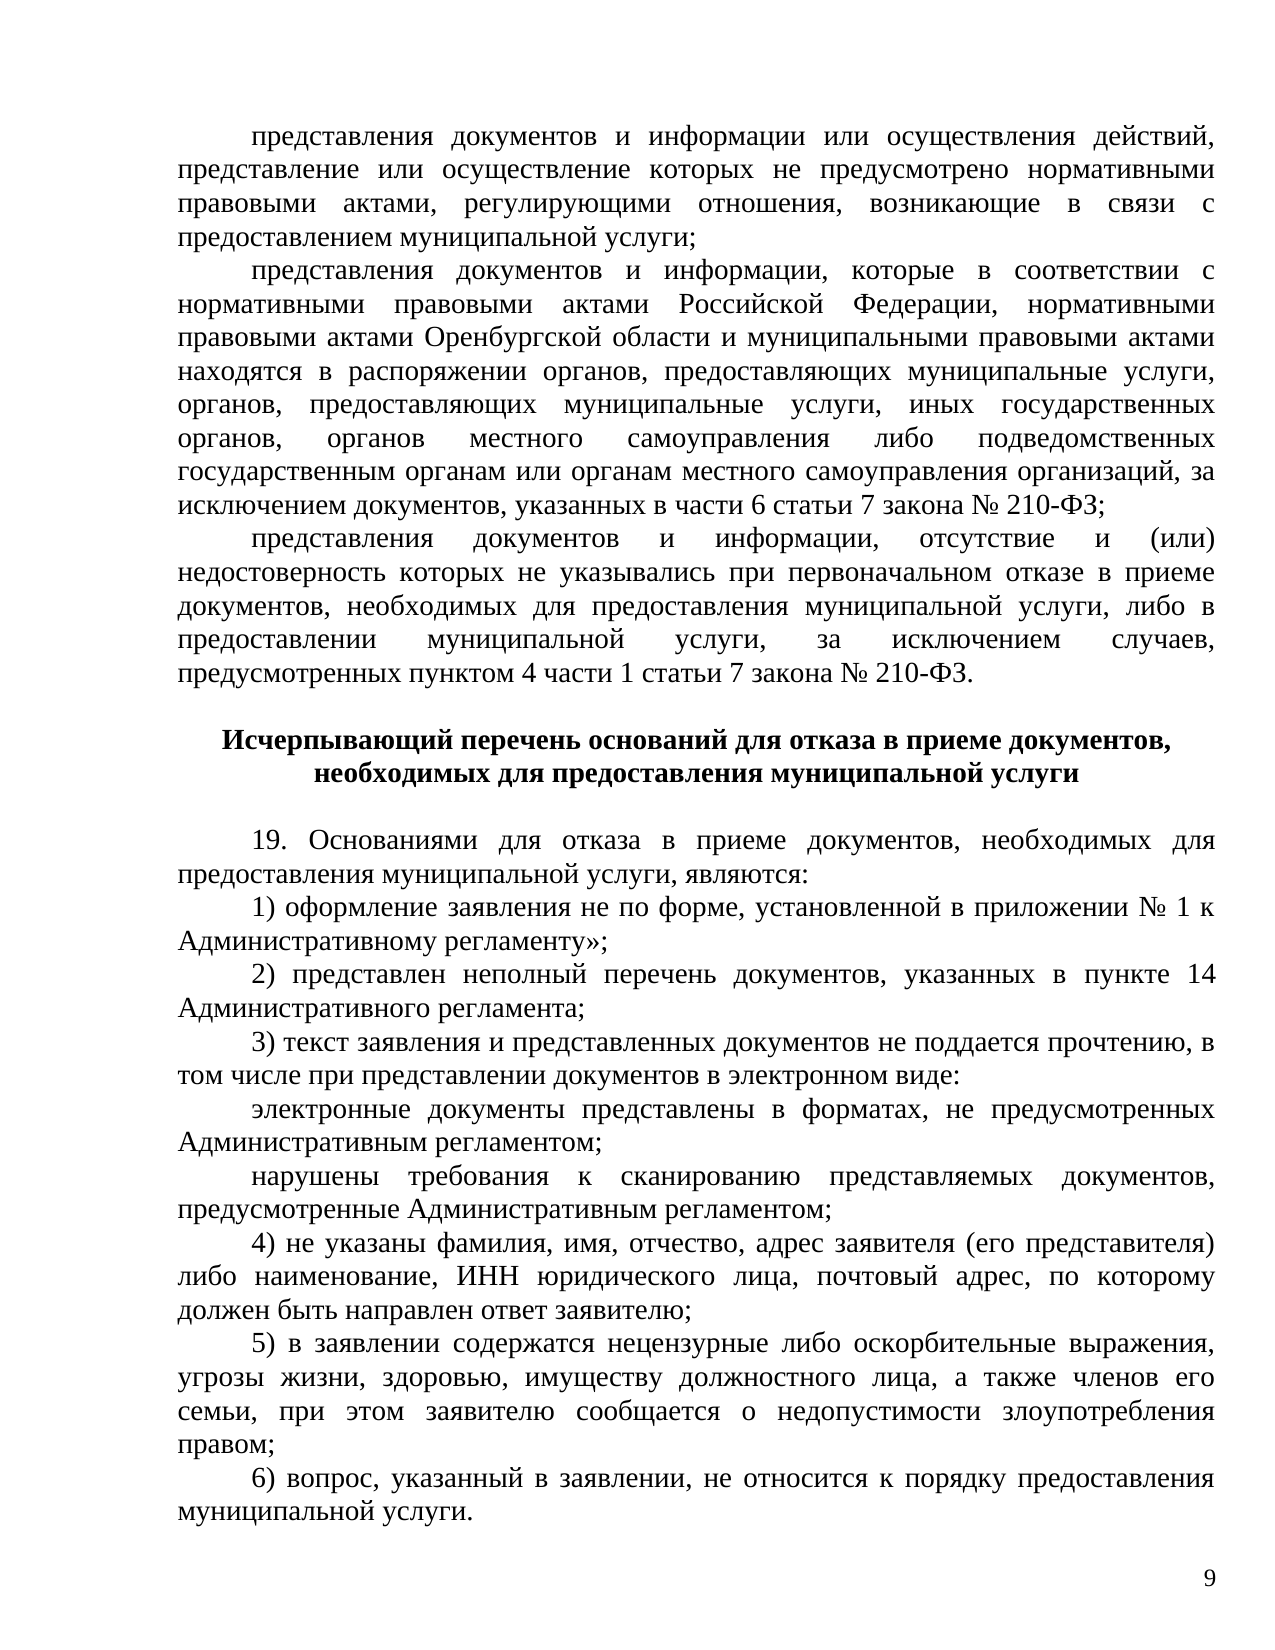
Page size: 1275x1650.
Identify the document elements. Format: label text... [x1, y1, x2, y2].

text Исчерпывающий перечень оснований для отказа в приеме документов, [177, 722, 1216, 755]
text нарушены требования к сканированию представляемых документов, предусмотренные Административным регламентом; [177, 1158, 1216, 1225]
text необходимых для предоставления муниципальной услуги [177, 755, 1216, 789]
text представления документов и информации или осуществления действий, представление или осуществление которых не предусмотрено нормативными правовыми актами, регулирующими отношения, возникающие в связи с предоставлением муниципальной услуги; [177, 118, 1216, 252]
text представления документов и информации, которые в соответствии с нормативными правовыми актами Российской Федерации, нормативными правовыми актами Оренбургской области и муниципальными правовыми актами находятся в распоряжении органов, предоставляющих муниципальные услуги, органов, предоставляющих муниципальные услуги, иных государственных органов, органов местного самоуправления либо подведомственных государственным органам или органам местного самоуправления организаций, за исключением документов, указанных в части 6 статьи 7 закона № 210-ФЗ; [177, 252, 1216, 521]
text представления документов и информации, отсутствие и (или) недостоверность которых не указывались при первоначальном отказе в приеме документов, необходимых для предоставления муниципальной услуги, либо в предоставлении муниципальной услуги, за исключением случаев, предусмотренных пунктом 4 части 1 статьи 7 закона № 210-ФЗ. [177, 521, 1216, 688]
text 4) не указаны фамилия, имя, отчество, адрес заявителя (его представителя) либо наименование, ИНН юридического лица, почтовый адрес, по которому должен быть направлен ответ заявителю; [177, 1225, 1216, 1326]
text электронные документы представлены в форматах, не предусмотренных Административным регламентом; [177, 1091, 1216, 1158]
text 3) текст заявления и представленных документов не поддается прочтению, в том числе при представлении документов в электронном виде: [177, 1024, 1216, 1091]
text 6) вопрос, указанный в заявлении, не относится к порядку предоставления муниципальной услуги. [177, 1460, 1216, 1527]
text 1) оформление заявления не по форме, установленной в приложении № 1 к Административному регламенту»; [177, 889, 1216, 957]
text 2) представлен неполный перечень документов, указанных в пункте 14 Административного регламента; [177, 957, 1216, 1024]
text 19. Основаниями для отказа в приеме документов, необходимых для предоставления муниципальной услуги, являются: [177, 822, 1216, 889]
text 5) в заявлении содержатся нецензурные либо оскорбительные выражения, угрозы жизни, здоровью, имуществу должностного лица, а также членов его семьи, при этом заявителю сообщается о недопустимости злоупотребления правом; [177, 1326, 1216, 1460]
